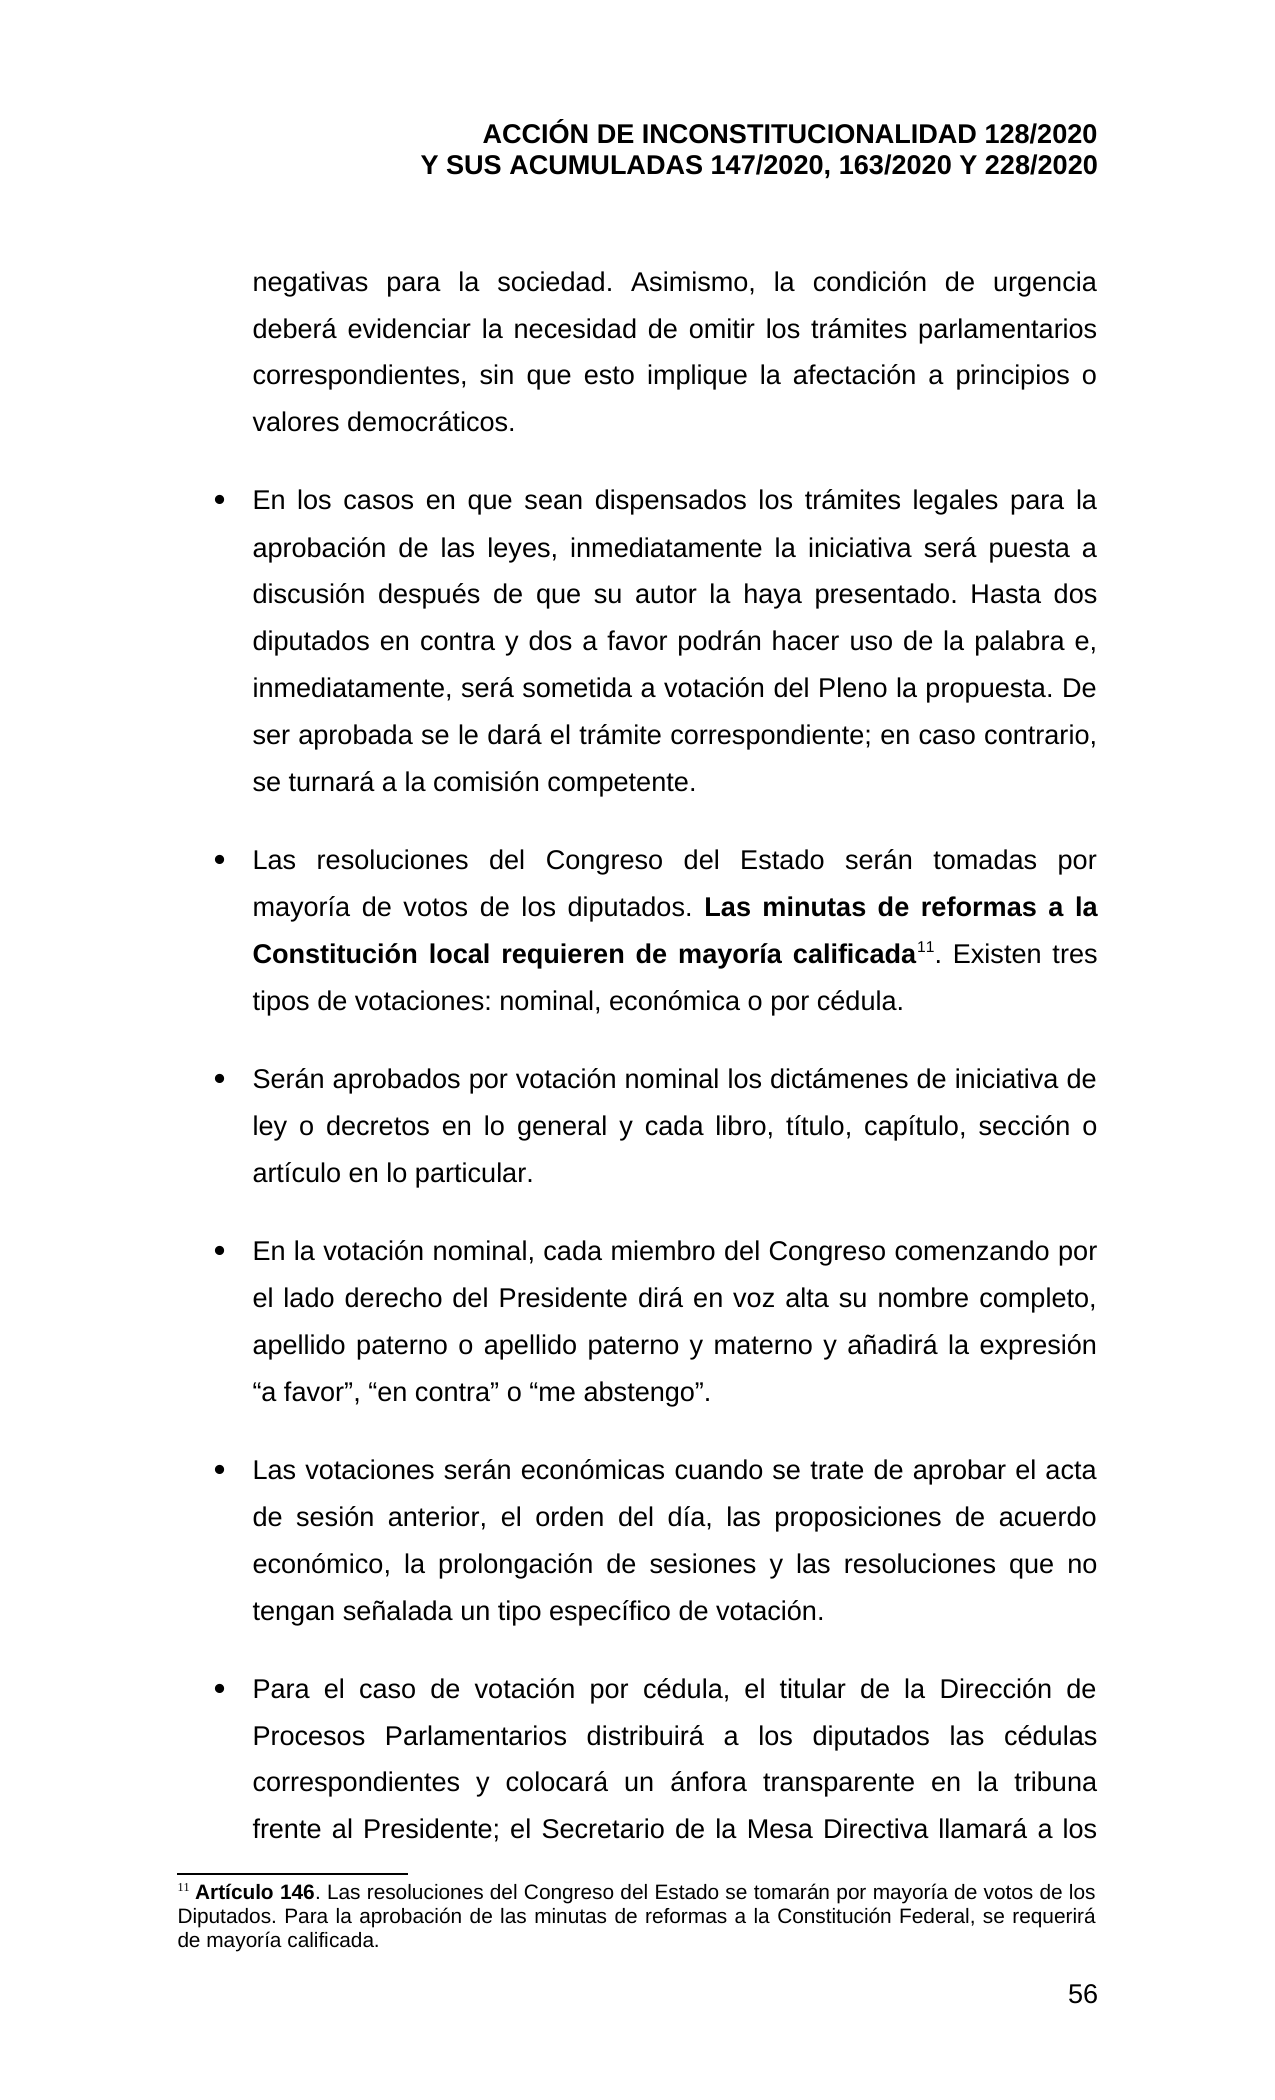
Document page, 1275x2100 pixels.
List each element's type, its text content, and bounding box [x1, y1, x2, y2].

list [215, 1673, 1098, 1844]
list Serán aprobados por votación nominal los dictámenes de iniciativa de ley o decretos en lo general y cada libro, título, capítulo, sección o artículo en lo particular. [215, 1063, 1098, 1188]
list En los casos en que sean dispensados los trámites legales para la aprobación de las leyes, inmediatamente la iniciativa será puesta a discusión después de que su autor la haya presentado. Hasta dos diputados en contra y dos a favor podrán hacer uso de la palabra e, inmediatamente, será sometida a votación del Pleno la propuesta. De ser aprobada se le dará el trámite correspondiente; en caso contrario, se turnará a la comisión competente. [215, 484, 1098, 797]
list Las votaciones serán económicas cuando se trate de aprobar el acta de sesión anterior, el orden del día, las proposiciones de acuerdo económico, la prolongación de sesiones y las resoluciones que no tengan señalada un tipo específico de votación. [215, 1454, 1098, 1626]
list En la votación nominal, cada miembro del Congreso comenzando por el lado derecho del Presidente dirá en voz alta su nombre completo, apellido paterno o apellido paterno y materno y añadirá la expresión “a favor”, “en contra” o “me abstengo”. [215, 1235, 1098, 1407]
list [215, 266, 1098, 438]
list Las resoluciones del Congreso del Estado serán tomadas por mayoría de votos de los diputados. Las minutas de reformas a la Constitución local requieren de mayoría calificada. Existen tres tipos de votaciones: nominal, económica o por cédula. [215, 844, 1098, 1016]
